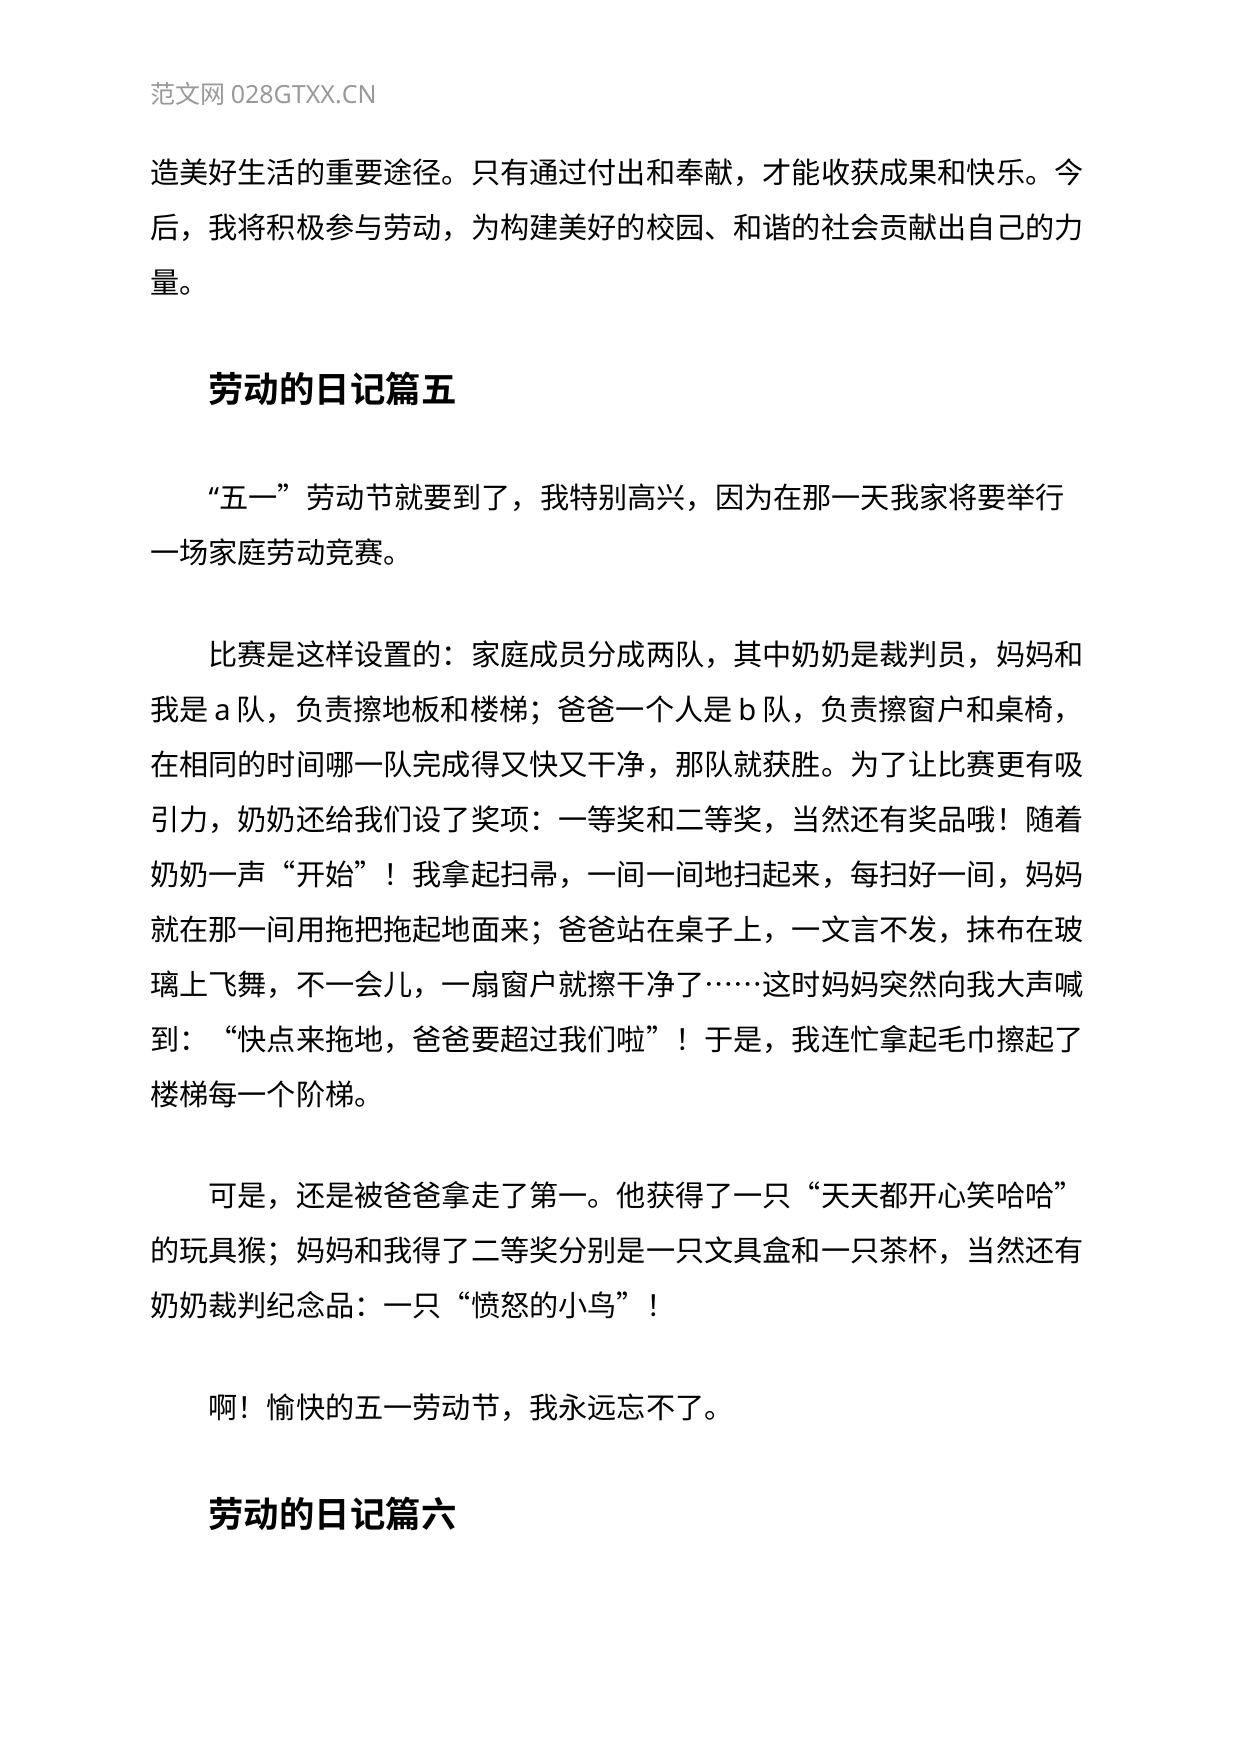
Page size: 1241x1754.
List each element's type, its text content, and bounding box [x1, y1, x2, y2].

text 劳动的日记篇五 [150, 362, 1090, 413]
text “五一”劳动节就要到了，我特别高兴，因为在那一天我家将要举行一场家庭劳动竞赛。 [150, 475, 1090, 572]
text 可是，还是被爸爸拿走了第一。他获得了一只“天天都开心笑哈哈”的玩具猴；妈妈和我得了二等奖分别是一只文具盒和一只茶杯，当然还有奶奶裁判纪念品：一只“愤怒的小鸟”！ [150, 1173, 1090, 1325]
text 劳动的日记篇六 [150, 1486, 1090, 1537]
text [150, 150, 1090, 302]
text 啊！愉快的五一劳动节，我永远忘不了。 [150, 1384, 1090, 1427]
text 比赛是这样设置的：家庭成员分成两队，其中奶奶是裁判员，妈妈和我是a队，负责擦地板和楼梯；爸爸一个人是b队，负责擦窗户和桌椅，在相同的时间哪一队完成得又快又干净，那队就获胜。为了让比赛更有吸引力，奶奶还给我们设了奖项：一等奖和二等奖，当然还有奖品哦！随着奶奶一声“开始”！我拿起扫帚，一间一间地扫起来，每扫好一间，妈妈就在那一间用拖把拖起地面来；爸爸站在桌子上，一文言不发，抹布在玻璃上飞舞，不一会儿，一扇窗户就擦干净了……这时妈妈突然向我大声喊到：“快点来拖地，爸爸要超过我们啦”！于是，我连忙拿起毛巾擦起了楼梯每一个阶梯。 [150, 632, 1090, 1113]
